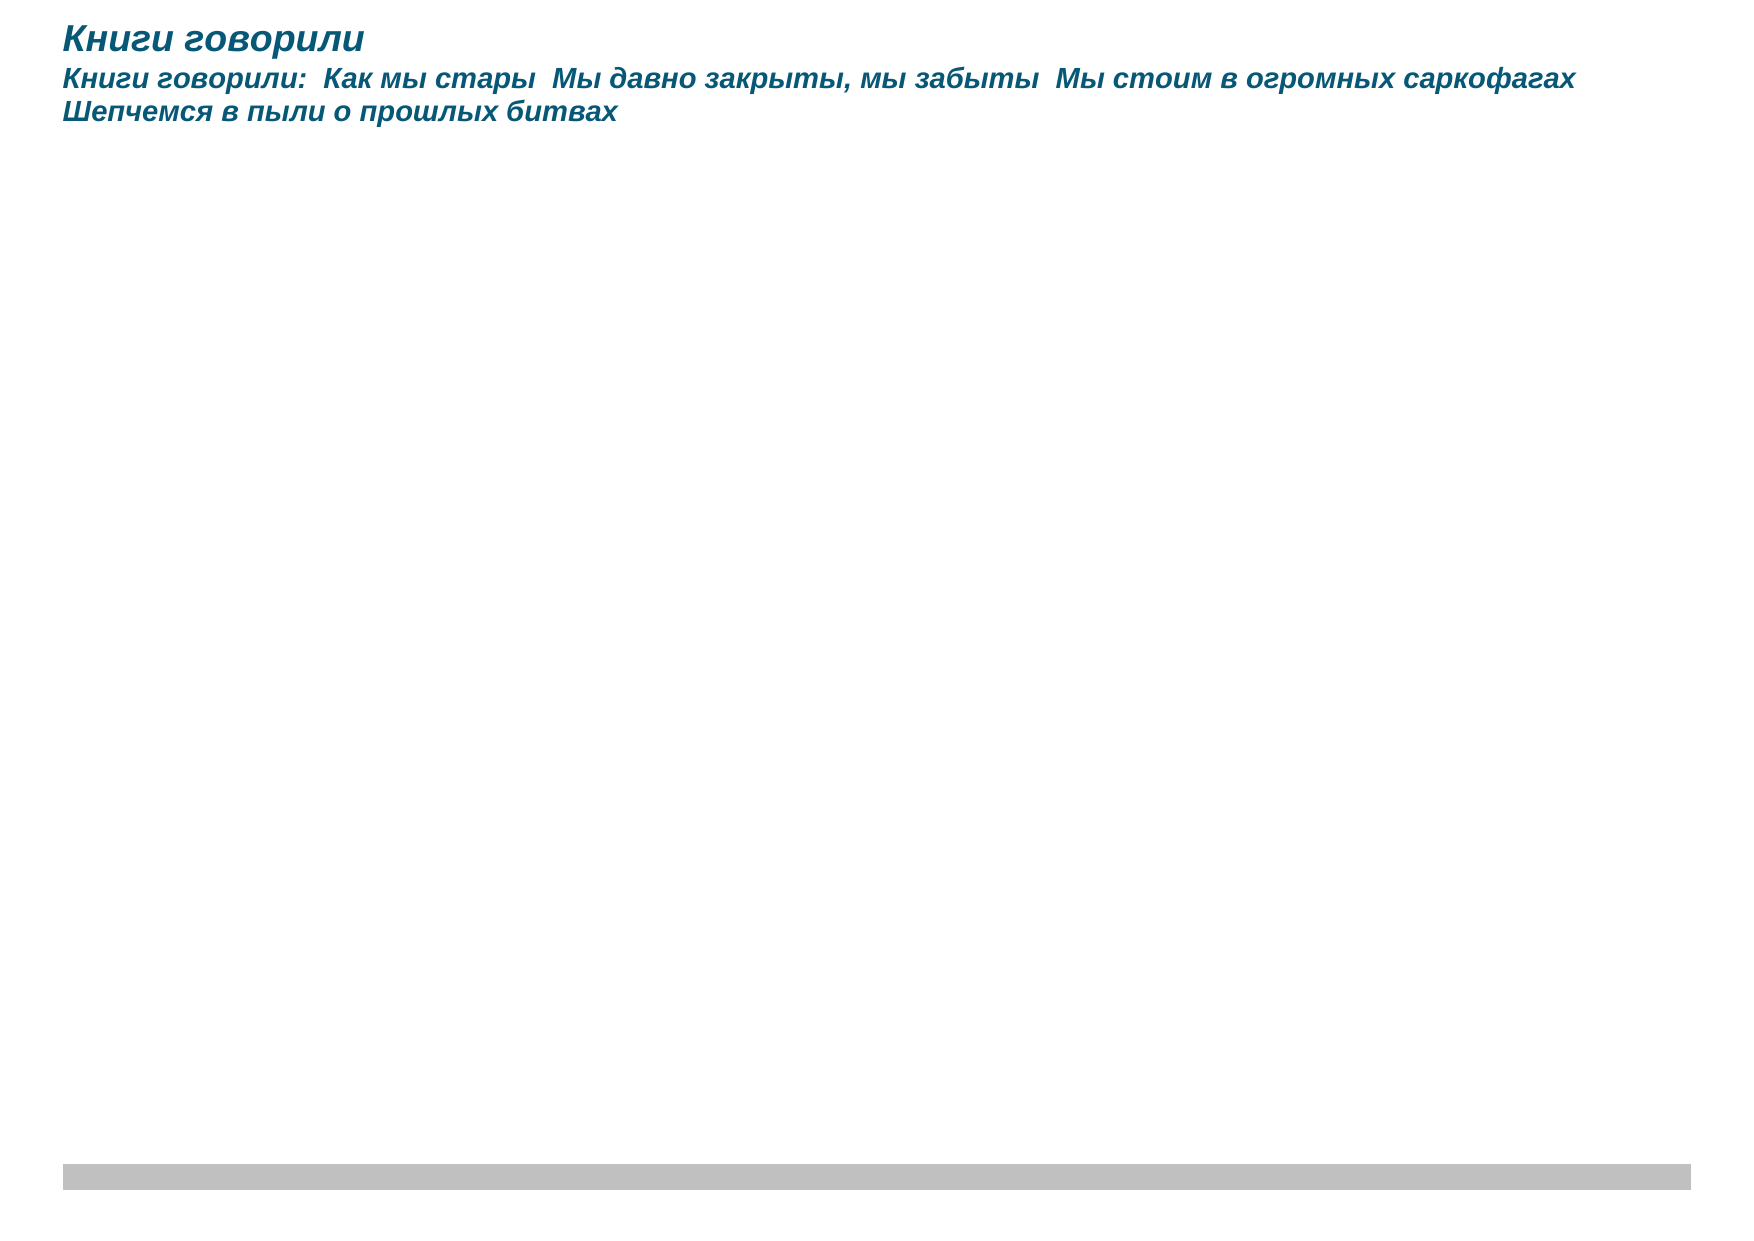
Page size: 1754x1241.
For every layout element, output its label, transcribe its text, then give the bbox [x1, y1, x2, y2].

subtitle Книги говорили [62, 17, 1691, 60]
text Книги говорили: [62, 61, 1691, 128]
